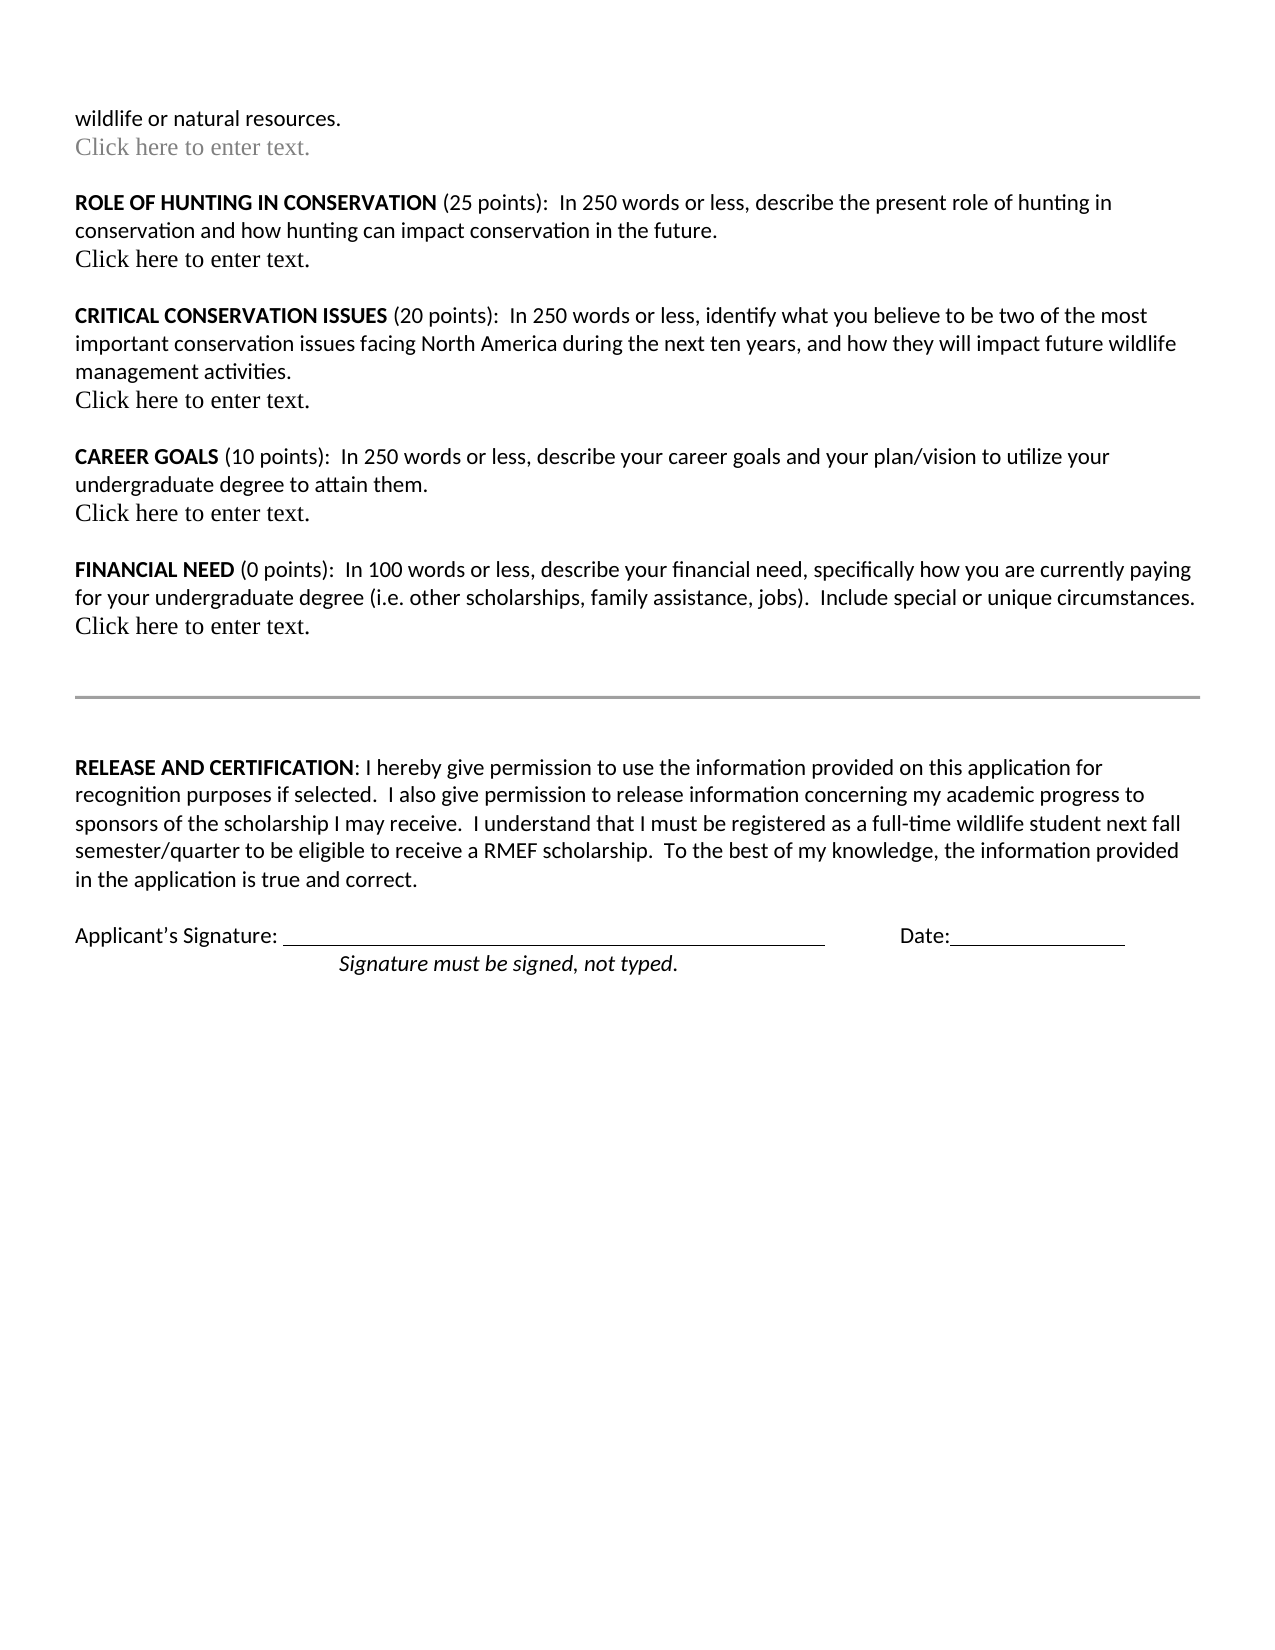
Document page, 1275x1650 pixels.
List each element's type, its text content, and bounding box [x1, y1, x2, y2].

text RELEASE AND CERTIFICATION: I hereby give permission to use the information provided on this application for recognition purposes if selected. I also give permission to release information concerning my academic progress to sponsors of the scholarship I may receive. I understand that I must be registered as a full-time wildlife student next fall semester/quarter to be eligible to receive a RMEF scholarship. To the best of my knowledge, the information provided in the application is true and correct. [75, 753, 1200, 893]
text Signature must be signed, not typed. [75, 949, 1200, 977]
text CAREER GOALS (10 points): In 250 words or less, describe your career goals and your plan/vision to utilize your undergraduate degree to attain them. [75, 442, 1200, 498]
text Applicant’s Signature: Date: [75, 921, 1200, 949]
text ROLE OF HUNTING IN CONSERVATION (25 points): In 250 words or less, describe the present role of hunting in conservation and how hunting can impact conservation in the future. [75, 188, 1200, 244]
text FINANCIAL NEED (0 points): In 100 words or less, describe your financial need, specifically how you are currently paying for your undergraduate degree (i.e. other scholarships, family assistance, jobs). Include special or unique circumstances. [75, 555, 1200, 611]
text CRITICAL CONSERVATION ISSUES (20 points): In 250 words or less, identify what you believe to be two of the most important conservation issues facing North America during the next ten years, and how they will impact future wildlife management activities. [75, 301, 1200, 385]
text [75, 104, 1200, 132]
